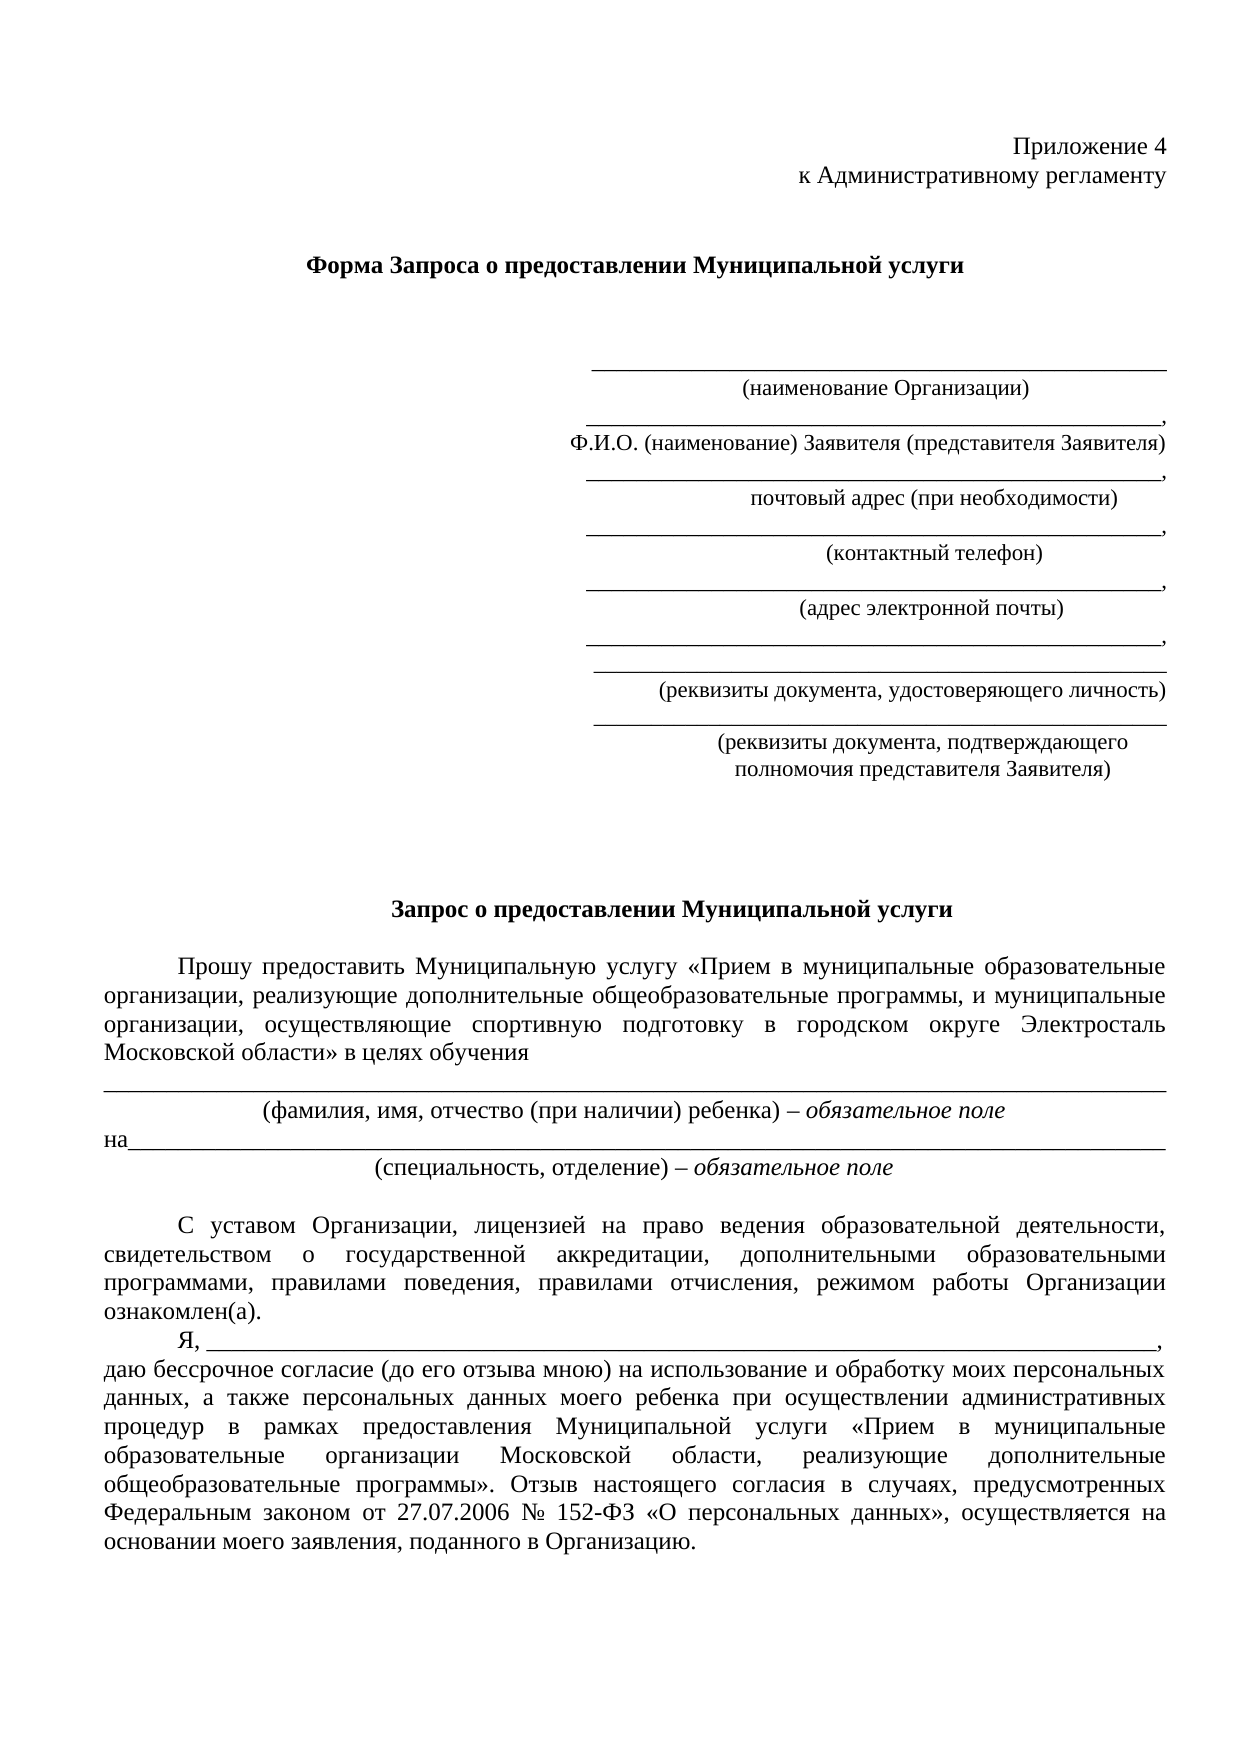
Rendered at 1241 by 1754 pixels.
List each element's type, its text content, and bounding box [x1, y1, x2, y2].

text __________________________________________________ [103, 702, 1167, 728]
text полномочия представителя Заявителя) [103, 755, 1167, 781]
text Запрос о предоставлении Муниципальной услуги [103, 894, 1167, 922]
text __________________________________________________ [103, 649, 1167, 676]
text ______________________________________________, [103, 510, 1167, 539]
text (наименование Организации) [103, 374, 1167, 400]
text _____________________________________________________________________________________ [103, 1066, 1167, 1095]
text С уставом Организации, лицензией на право ведения образовательной деятельности, свидетельством о государственной аккредитации, дополнительными образовательными программами, правилами поведения, правилами отчисления, режимом работы Организации ознакомлен(а). [103, 1210, 1167, 1325]
text (реквизиты документа, подтверждающего [103, 728, 1167, 755]
text Форма Запроса о предоставлении Муниципальной услуги [103, 250, 1167, 279]
text (адрес электронной почты) [103, 594, 1167, 621]
text почтовый адрес (при необходимости) [103, 484, 1167, 510]
text даю бессрочное согласие (до его отзыва мною) на использование и обработку моих персональных данных, а также персональных данных моего ребенка при осуществлении административных процедур в рамках предоставления Муниципальной услуги «Прием в муниципальные образовательные организации Московской области, реализующие дополнительные общеобразовательные программы». Отзыв настоящего согласия в случаях, предусмотренных Федеральным законом от 27.07.2006 № 152-ФЗ «О персональных данных», осуществляется на основании моего заявления, поданного в Организацию. [103, 1354, 1167, 1555]
text Прошу предоставить Муниципальную услугу «Прием в муниципальные образовательные организации, реализующие дополнительные общеобразовательные программы, и муниципальные организации, осуществляющие спортивную подготовку в городском округе Электросталь Московской области» в целях обучения [103, 951, 1167, 1066]
text к Административному регламенту [664, 160, 1167, 188]
text ______________________________________________ [103, 345, 1167, 374]
text ______________________________________________, [103, 455, 1167, 484]
text (специальность, отделение) – обязательное поле [103, 1152, 1167, 1181]
text ______________________________________________, [103, 400, 1167, 429]
text (контактный телефон) [103, 539, 1167, 566]
text на___________________________________________________________________________________ [103, 1124, 1167, 1152]
text ______________________________________________, [103, 566, 1167, 594]
text Я, ____________________________________________________________________________, [103, 1325, 1167, 1354]
text (фамилия, имя, отчество (при наличии) ребенка) – обязательное поле [103, 1095, 1167, 1124]
text Приложение 4 [664, 131, 1167, 160]
text (реквизиты документа, удостоверяющего личность) [103, 676, 1167, 702]
text ______________________________________________, [103, 621, 1167, 649]
text Ф.И.О. (наименование) Заявителя (представителя Заявителя) [103, 429, 1167, 455]
